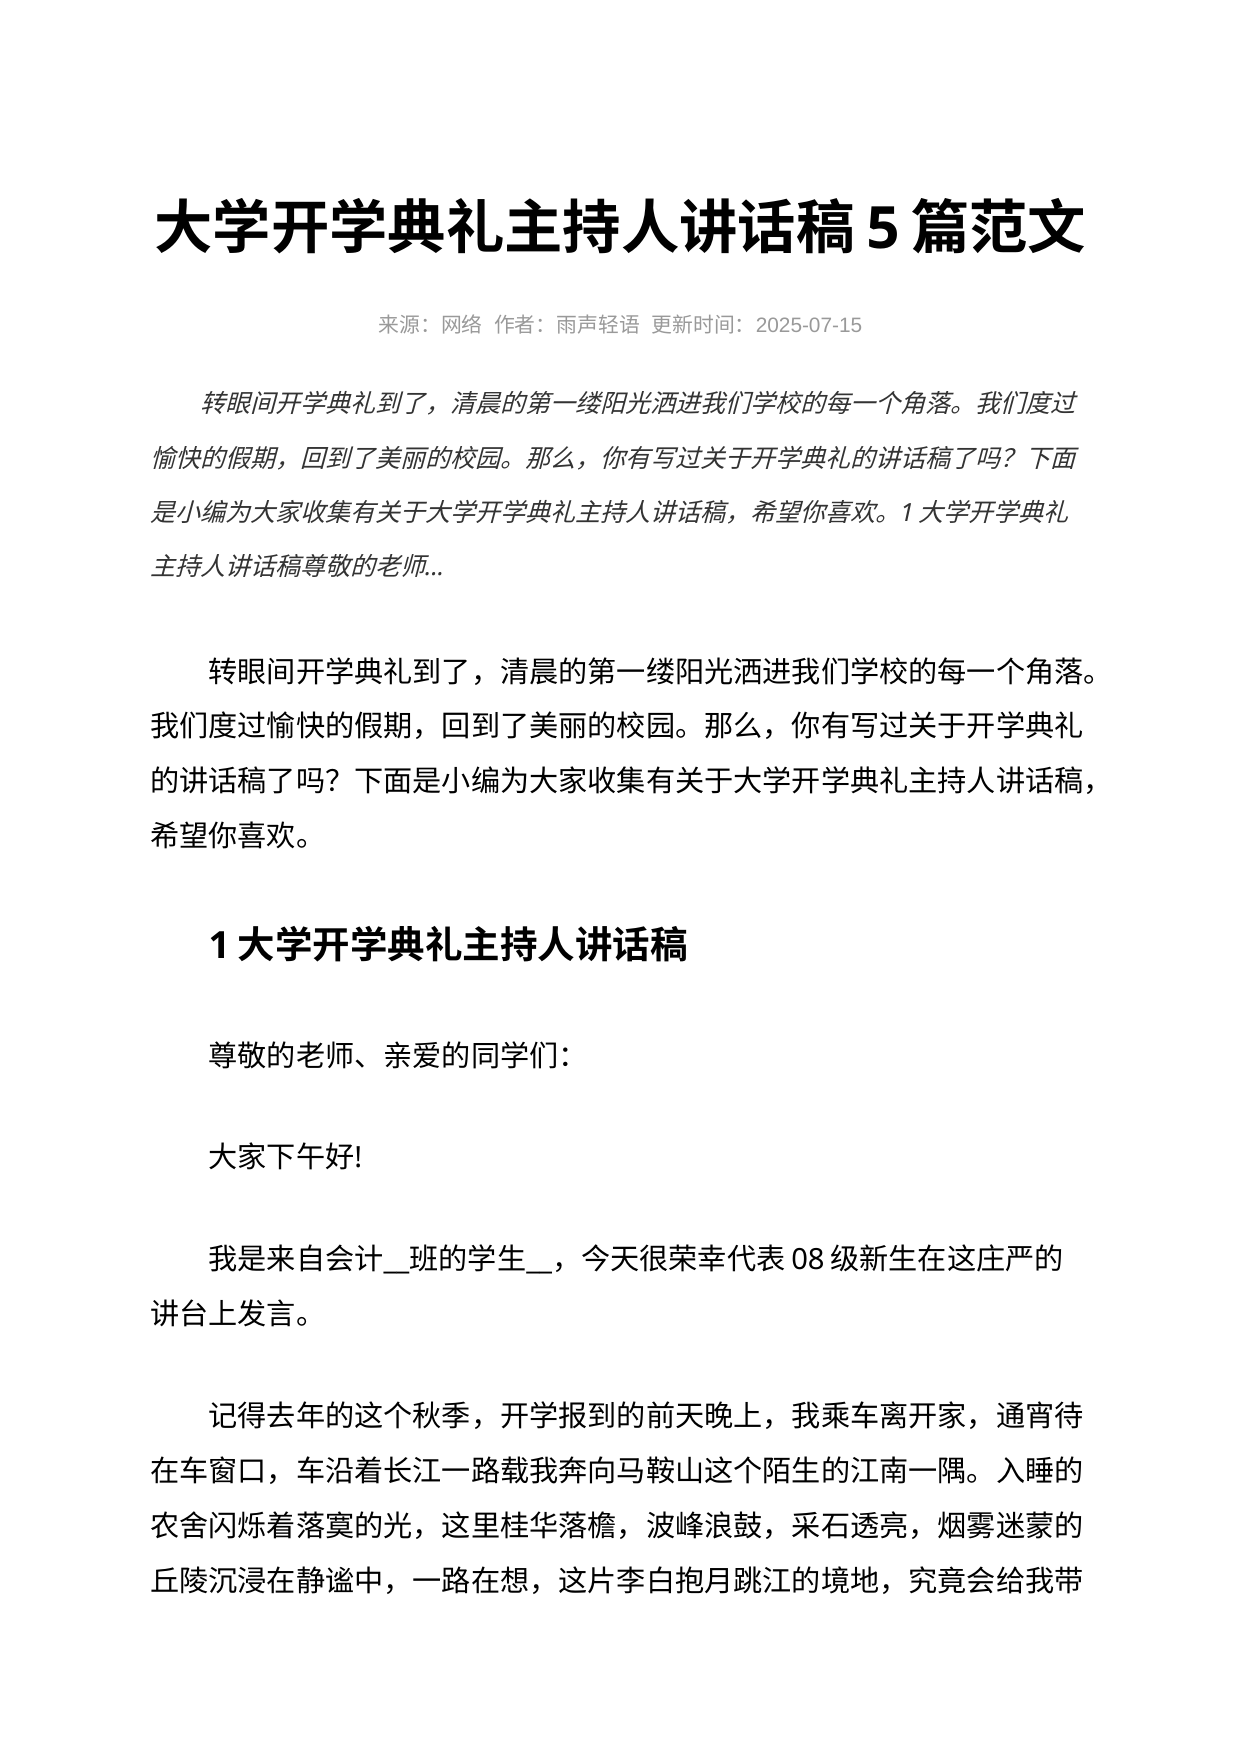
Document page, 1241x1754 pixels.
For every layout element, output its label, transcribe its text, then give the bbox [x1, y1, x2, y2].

subtitle 大学开学典礼主持人讲话稿5篇范文 [150, 181, 1090, 266]
text 转眼间开学典礼到了，清晨的第一缕阳光洒进我们学校的每一个角落。我们度过愉快的假期，回到了美丽的校园。那么，你有写过关于开学典礼的讲话稿了吗？下面是小编为大家收集有关于大学开学典礼主持人讲话稿，希望你喜欢。1大学开学典礼主持人讲话稿尊敬的老师... [150, 384, 1090, 583]
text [150, 1393, 1090, 1600]
text 转眼间开学典礼到了，清晨的第一缕阳光洒进我们学校的每一个角落。我们度过愉快的假期，回到了美丽的校园。那么，你有写过关于开学典礼的讲话稿了吗？下面是小编为大家收集有关于大学开学典礼主持人讲话稿，希望你喜欢。 [150, 648, 1090, 855]
text 大家下午好! [150, 1134, 1090, 1176]
text 尊敬的老师、亲爱的同学们： [150, 1032, 1090, 1074]
text 我是来自会计__班的学生__，今天很荣幸代表08级新生在这庄严的讲台上发言。 [150, 1236, 1090, 1333]
text 来源：网络 作者：雨声轻语 更新时间：2025-07-15 [150, 313, 1090, 337]
text 1大学开学典礼主持人讲话稿 [150, 914, 1090, 969]
